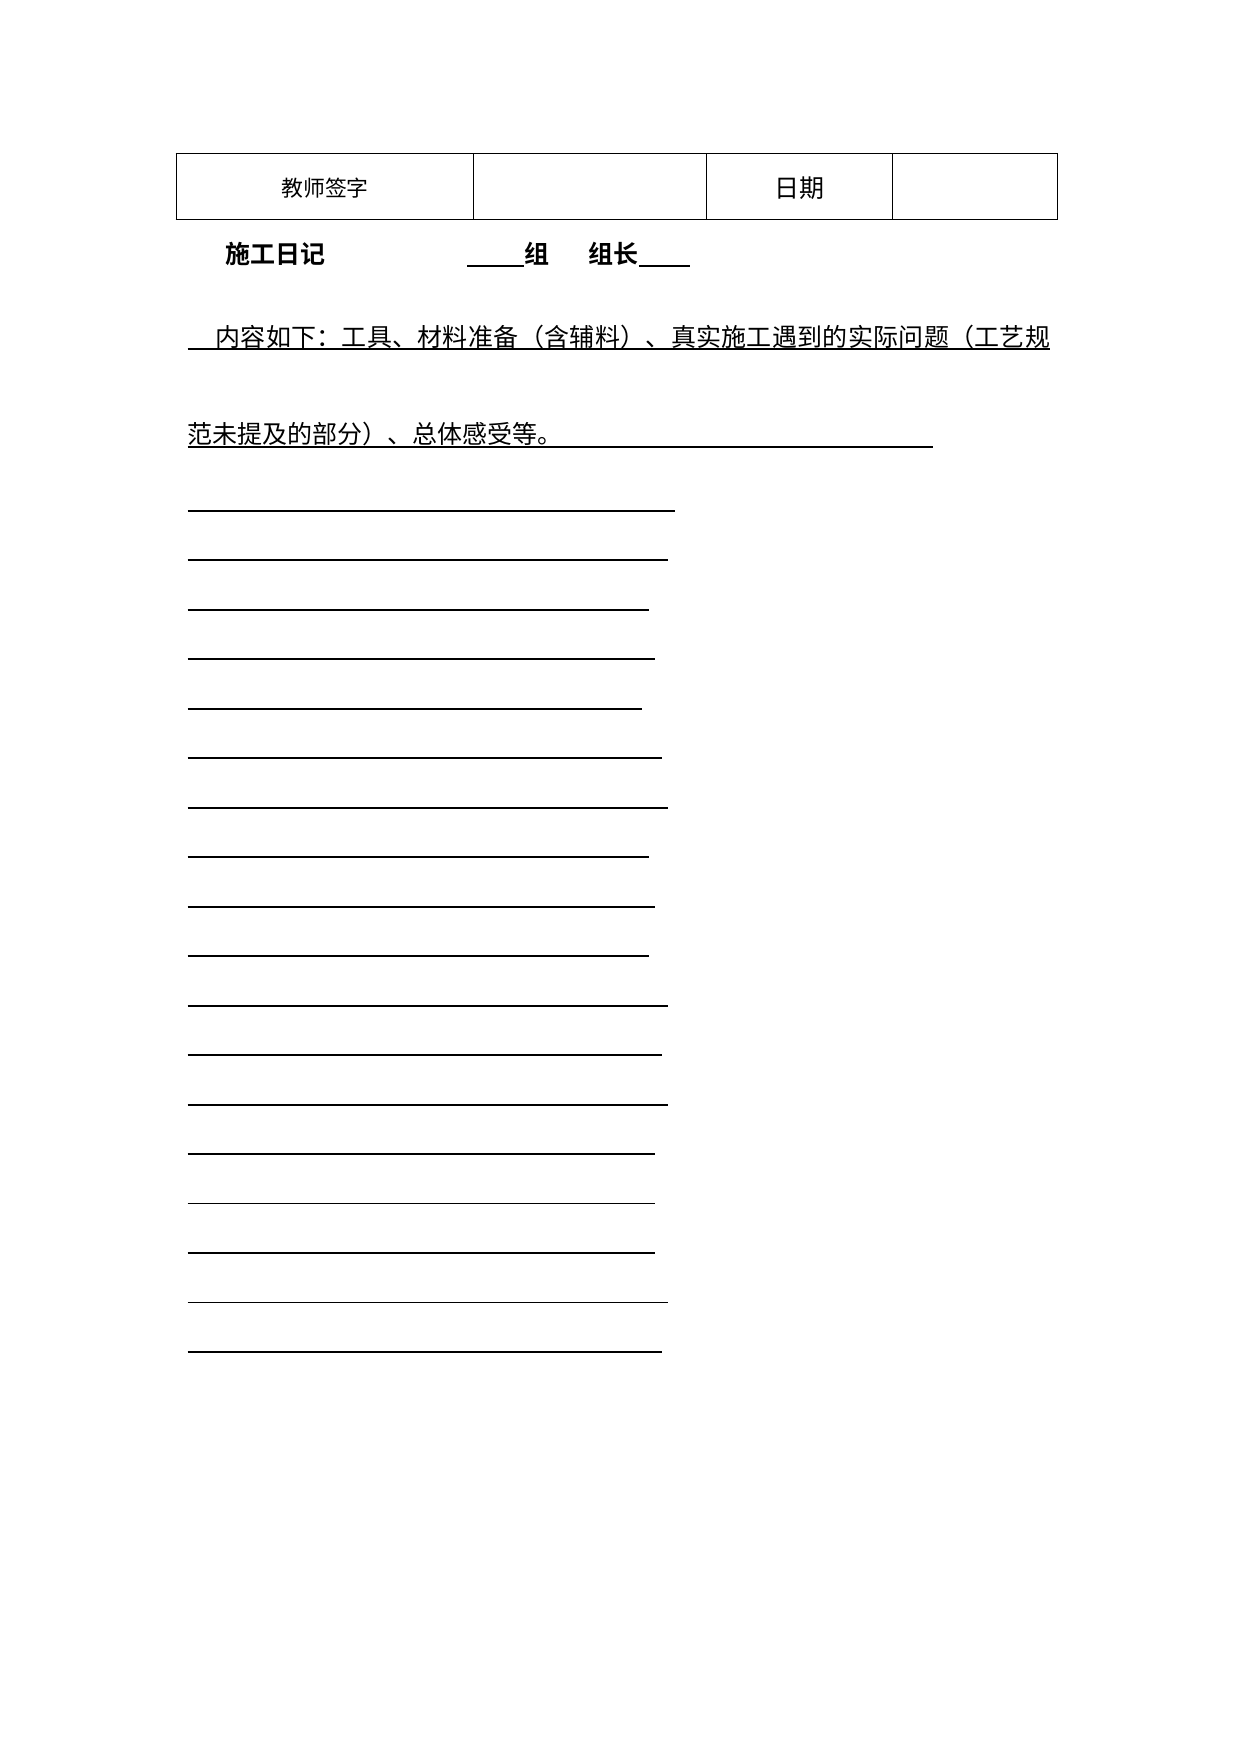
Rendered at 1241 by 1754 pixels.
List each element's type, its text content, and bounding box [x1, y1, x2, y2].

table_cell 日期 [707, 154, 892, 219]
text 施工日记 组 组长 [187, 220, 1053, 285]
table_cell [474, 154, 706, 219]
text 内容如下：工具、材料准备（含辅料）、真实施工遇到的实际问题（工艺规范未提及的部分）、总体感受等。 [187, 303, 1053, 466]
table_cell 教师签字 [177, 154, 473, 219]
table_cell [893, 154, 1057, 219]
